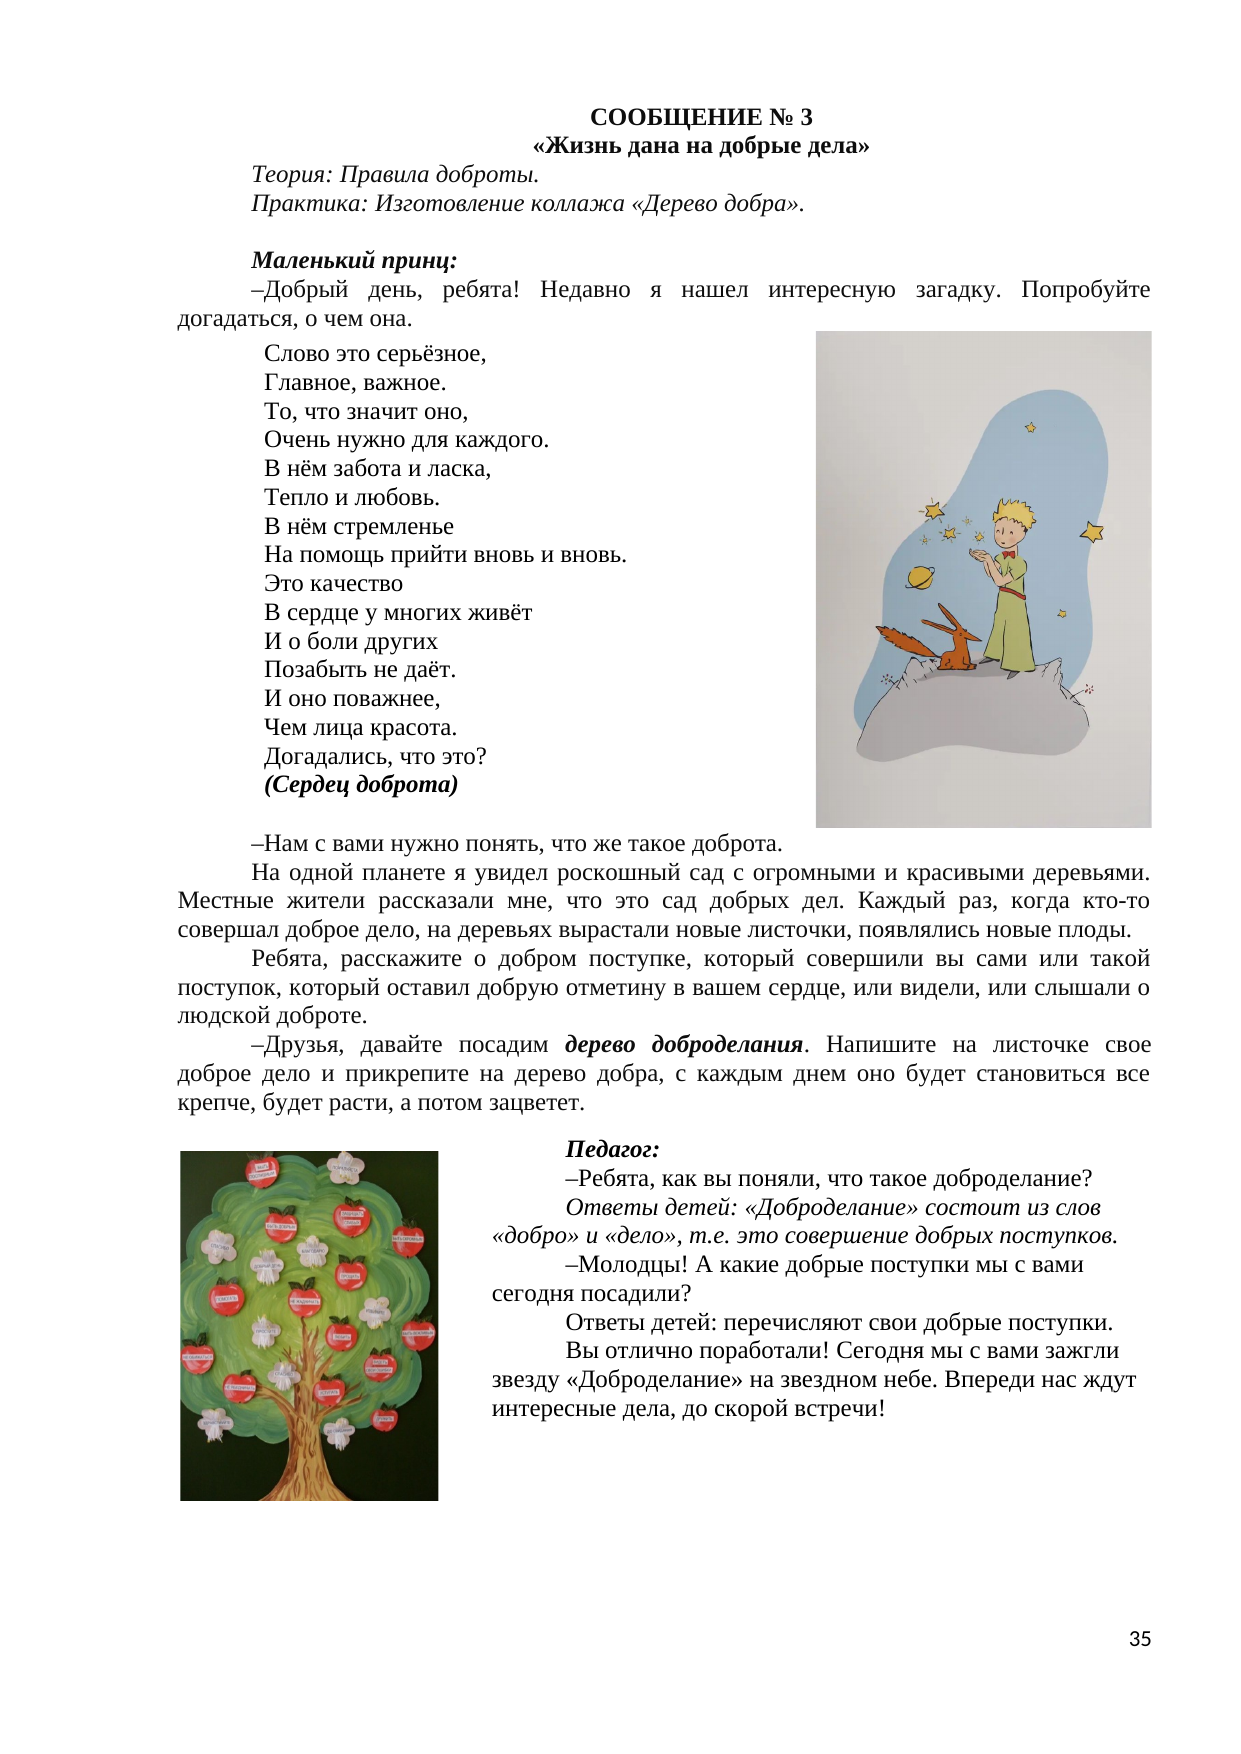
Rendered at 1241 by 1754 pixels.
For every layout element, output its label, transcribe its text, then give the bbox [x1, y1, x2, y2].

text Ребята, расскажите о добром поступке, который совершили вы сами или такой поступок, который оставил добрую отметину в вашем сердце, или видели, или слышали о людской доброте. [177, 943, 1152, 1029]
text На одной планете я увидел роскошный сад с огромными и красивыми деревьями. Местные жители рассказали мне, что это сад добрых дел. Каждый раз, когда кто-то совершал доброе дело, на деревьях вырастали новые листочки, появлялись новые плоды. [177, 857, 1152, 943]
picture [815, 331, 1152, 828]
text Маленький принц: [177, 246, 1152, 274]
text –Друзья, давайте посадим дерево доброделания. Напишите на листочке свое доброе дело и прикрепите на дерево добра, с каждым днем оно будет становиться все крепче, будет расти, а потом зацветет. [177, 1029, 1152, 1115]
text СООБЩЕНИЕ № 3 [177, 102, 1152, 131]
text Теория: Правила доброты. [177, 159, 1152, 188]
text –Нам с вами нужно понять, что же такое доброта. [177, 828, 1152, 857]
text –Добрый день, ребята! Недавно я нашел интересную загадку. Попробуйте догадаться, о чем она. [177, 274, 1152, 332]
text Практика: Изготовление коллажа «Дерево добра». [177, 188, 1152, 217]
text «Жизнь дана на добрые дела» [177, 131, 1152, 159]
picture [180, 1151, 439, 1501]
